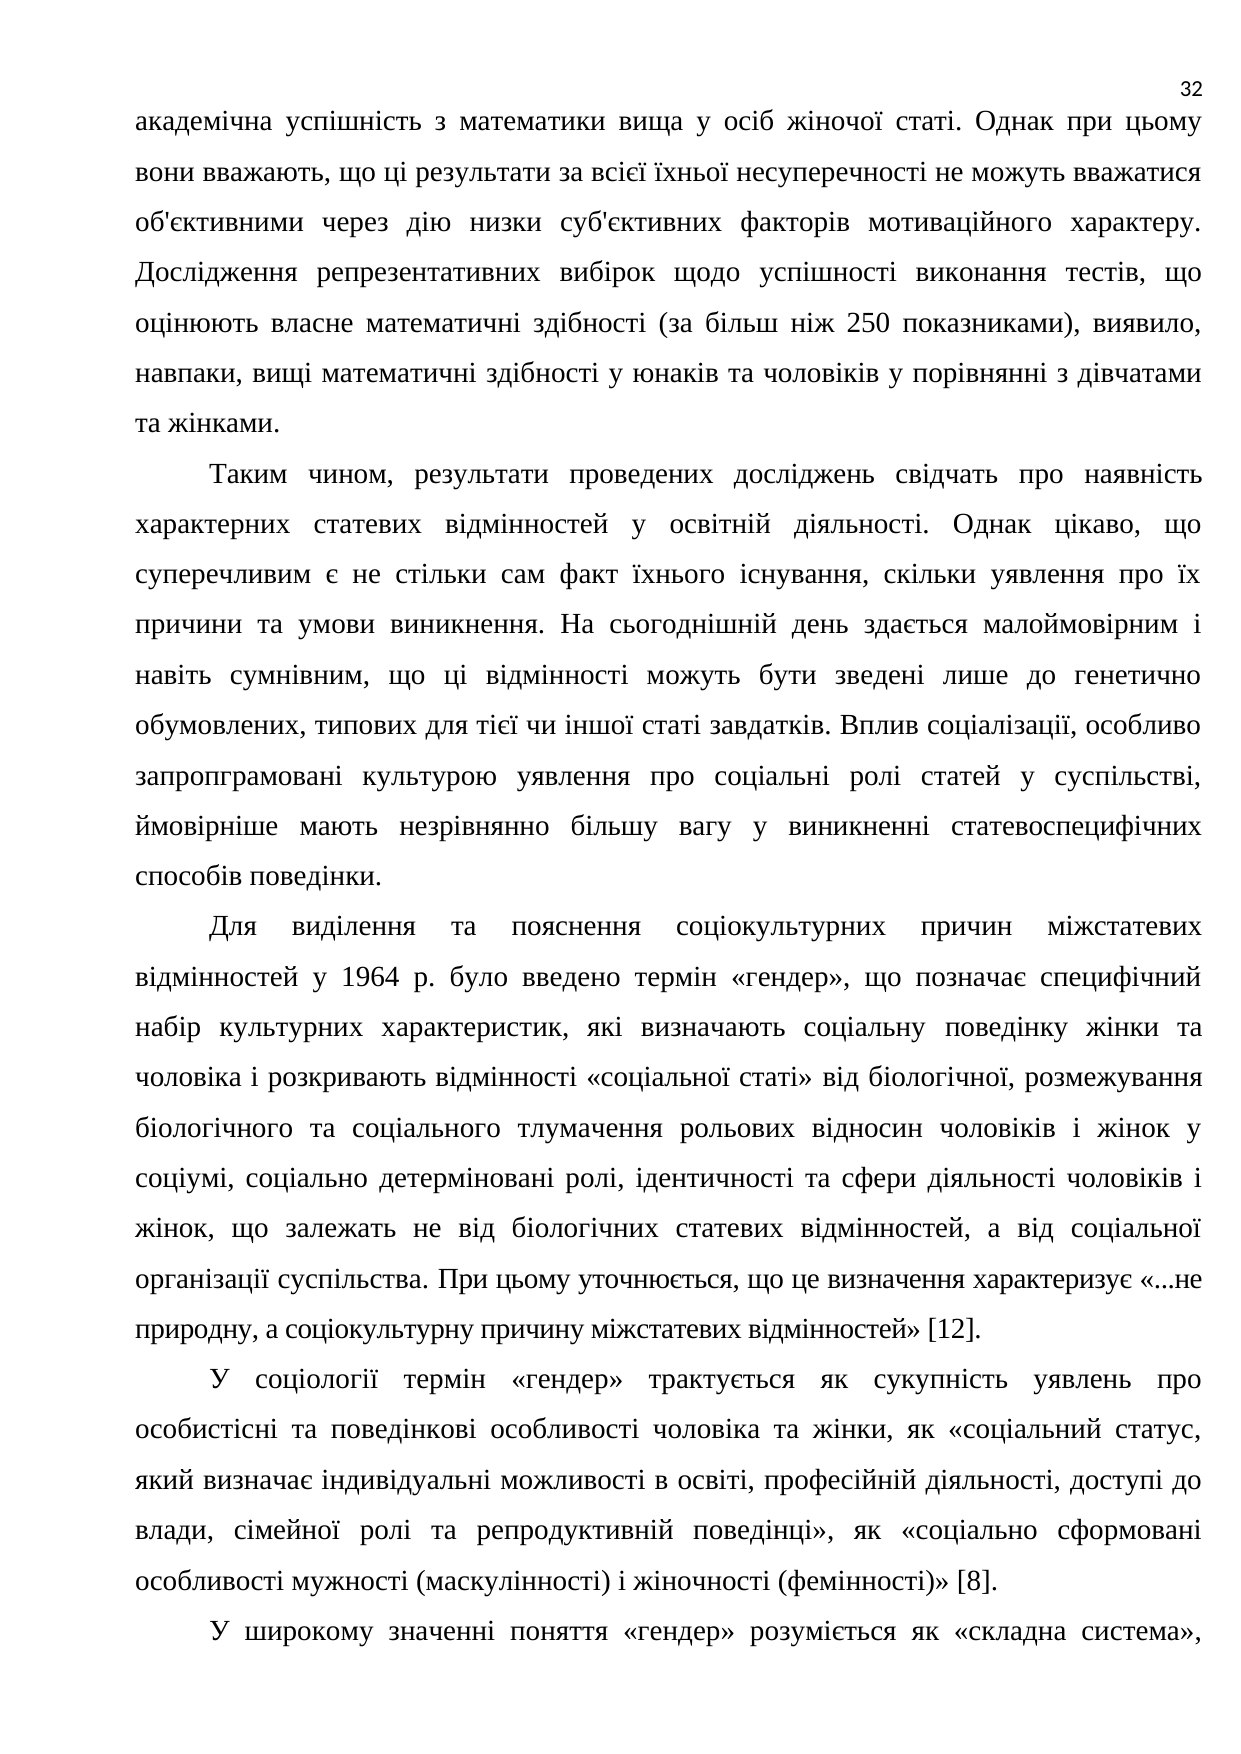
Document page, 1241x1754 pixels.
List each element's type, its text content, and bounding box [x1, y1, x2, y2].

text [135, 103, 1203, 439]
text Для виділення та пояснення соціокультурних причин міжстатевих відмінностей у 1964 р. було введено термін «гендер», що позначає специфічний набір культурних характеристик, які визначають соціальну поведінку жінки та чоловіка і розкривають відмінності «соціальної статі» від біологічної, розмежування біологічного та соціального тлумачення рольових відносин чоловіків і жінок у соціумі, соціально детерміновані ролі, ідентичності та сфери діяльності чоловіків і жінок, що залежать не від біологічних статевих відмінностей, а від соціальної організації суспільства. При цьому уточнюється, що це визначення характеризує «...не природну, а соціокультурну причину міжстатевих відмінностей» [12]. [135, 908, 1203, 1344]
text Таким чином, результати проведених досліджень свідчать про наявність характерних статевих відмінностей у освітній діяльності. Однак цікаво, що суперечливим є не стільки сам факт їхнього існування, скільки уявлення про їх причини та умови виникнення. На сьогоднішній день здається малоймовірним і навіть сумнівним, що ці відмінності можуть бути зведені лише до генетично обумовлених, типових для тієї чи іншої статі завдатків. Вплив соціалізації, особливо запропграмовані культурою уявлення про соціальні ролі статей у суспільстві, ймовірніше мають незрівнянно більшу вагу у виникненні статевоспецифічних способів поведінки. [135, 456, 1203, 892]
text У соціології термін «гендер» трактується як сукупність уявлень про особистісні та поведінкові особливості чоловіка та жінки, як «соціальний статус, який визначає індивідуальні можливості в освіті, професійній діяльності, доступі до влади, сімейної ролі та репродуктивній поведінці», як «соціально сформовані особливості мужності (маскулінності) і жіночності (фемінності)» [8]. [135, 1361, 1203, 1596]
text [135, 1613, 1203, 1646]
